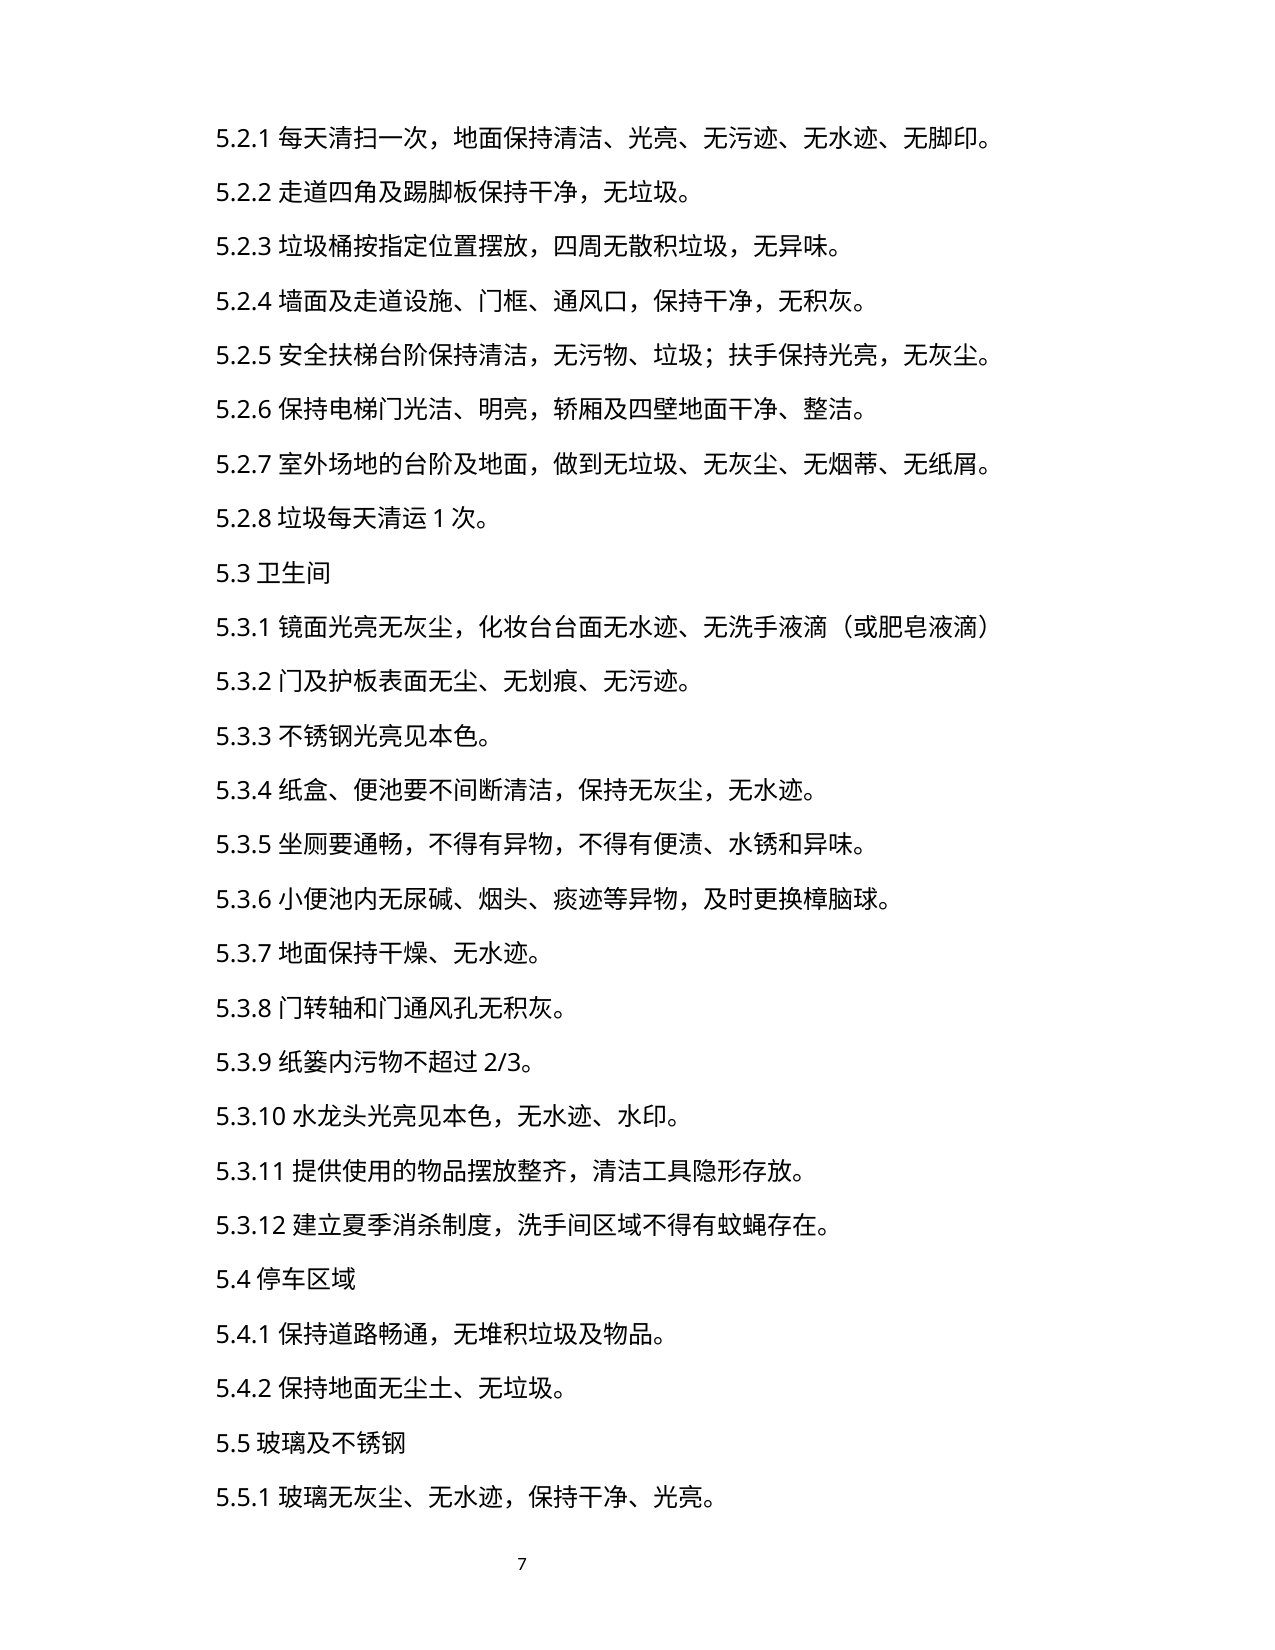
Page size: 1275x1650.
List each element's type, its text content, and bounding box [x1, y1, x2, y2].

text 5.4.1 保持道路畅通，无堆积垃圾及物品。 [165, 1314, 1169, 1351]
text 5.2.4 墙面及走道设施、门框、通风口，保持干净，无积灰。 [165, 281, 1169, 317]
text 5.2.1 每天清扫一次，地面保持清洁、光亮、无污迹、无水迹、无脚印。 [165, 118, 1169, 154]
text 5.3.12 建立夏季消杀制度，洗手间区域不得有蚊蝇存在。 [165, 1206, 1169, 1242]
text 5.2.6 保持电梯门光洁、明亮，轿厢及四壁地面干净、整洁。 [165, 390, 1169, 426]
text 5.3.2 门及护板表面无尘、无划痕、无污迹。 [165, 662, 1169, 698]
text 5.3.8 门转轴和门通风孔无积灰。 [165, 988, 1169, 1024]
text 5.3.7 地面保持干燥、无水迹。 [165, 934, 1169, 970]
text 5.3.4 纸盒、便池要不间断清洁，保持无灰尘，无水迹。 [165, 771, 1169, 807]
text 5.4停车区域 [165, 1260, 1169, 1296]
text 5.2.5 安全扶梯台阶保持清洁，无污物、垃圾；扶手保持光亮，无灰尘。 [165, 336, 1169, 372]
text 5.2.3 垃圾桶按指定位置摆放，四周无散积垃圾，无异味。 [165, 227, 1169, 263]
text 5.5玻璃及不锈钢 [165, 1423, 1169, 1459]
text 5.3.6 小便池内无尿碱、烟头、痰迹等异物，及时更换樟脑球。 [165, 879, 1169, 916]
text 5.3卫生间 [165, 553, 1169, 589]
text 5.3.5 坐厕要通畅，不得有异物，不得有便渍、水锈和异味。 [165, 825, 1169, 861]
text 5.3.9 纸篓内污物不超过2/3。 [165, 1042, 1169, 1079]
text 5.2.7 室外场地的台阶及地面，做到无垃圾、无灰尘、无烟蒂、无纸屑。 [165, 444, 1169, 481]
text 5.4.2 保持地面无尘土、无垃圾。 [165, 1369, 1169, 1405]
text 5.2.2 走道四角及踢脚板保持干净，无垃圾。 [165, 172, 1169, 209]
text 5.3.3 不锈钢光亮见本色。 [165, 716, 1169, 752]
text 5.3.11 提供使用的物品摆放整齐，清洁工具隐形存放。 [165, 1151, 1169, 1187]
text 5.3.1 镜面光亮无灰尘，化妆台台面无水迹、无洗手液滴（或肥皂液滴） [165, 607, 1169, 644]
text 5.5.1 玻璃无灰尘、无水迹，保持干净、光亮。 [165, 1477, 1169, 1514]
text 5.2.8垃圾每天清运1次。 [165, 499, 1169, 535]
text 5.3.10 水龙头光亮见本色，无水迹、水印。 [165, 1097, 1169, 1133]
